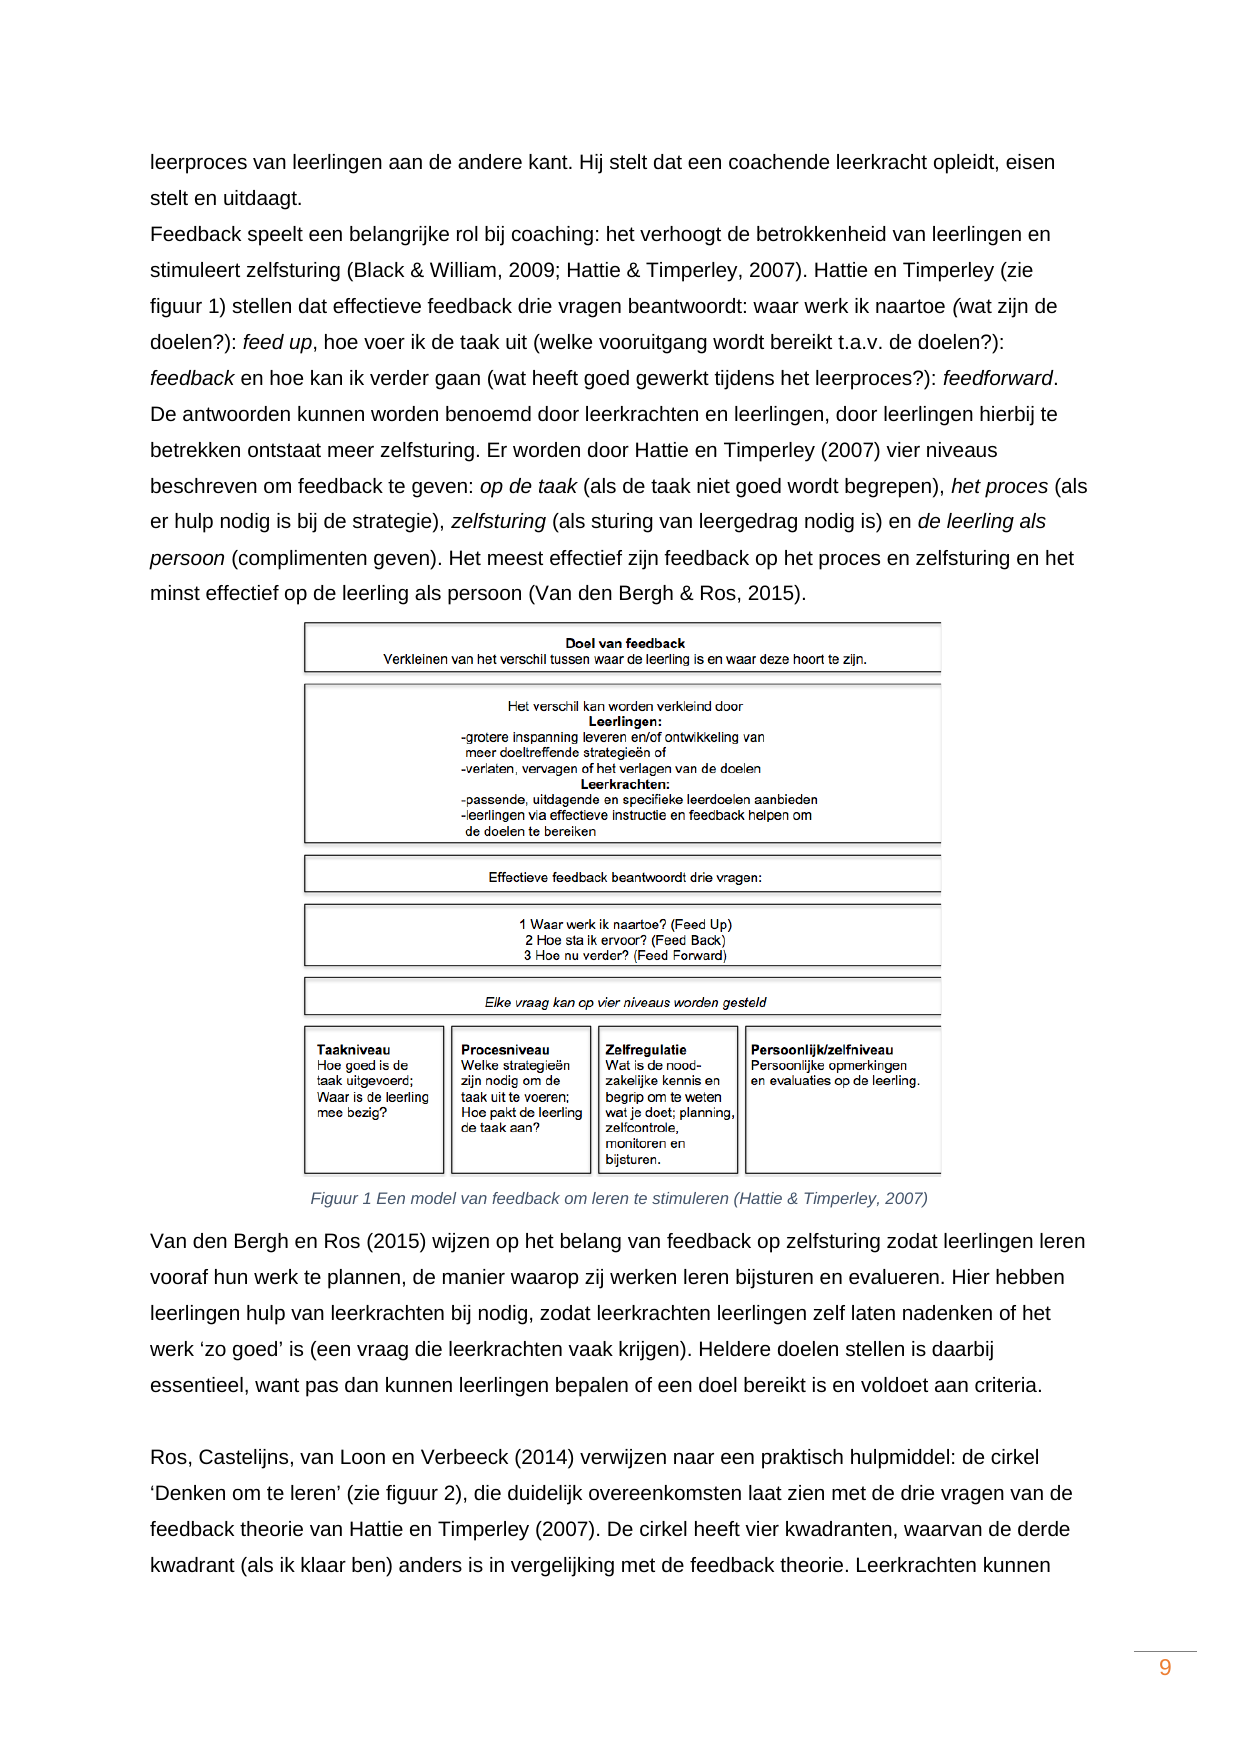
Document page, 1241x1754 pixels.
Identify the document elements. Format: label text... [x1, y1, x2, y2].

text Van den Bergh en Ros (2015) wijzen op het belang van feedback op zelfsturing zodat leerlingen leren vooraf hun werk te plannen, de manier waarop zij werken leren bijsturen en evalueren. Hier hebben leerlingen hulp van leerkrachten bij nodig, zodat leerkrachten leerlingen zelf laten nadenken of het werk ‘zo goed’ is (een vraag die leerkrachten vaak krijgen). Heldere doelen stellen is daarbij essentieel, want pas dan kunnen leerlingen bepalen of een doel bereikt is en voldoet aan criteria. [150, 1229, 1090, 1397]
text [150, 150, 1090, 210]
text Figuur 1 Een model van feedback om leren te stimuleren (Hattie & Timperley, 2007) [150, 1189, 1090, 1208]
picture [299, 617, 942, 1177]
text Feedback speelt een belangrijke rol bij coaching: het verhoogt de betrokkenheid van leerlingen en stimuleert zelfsturing (Black & William, 2009; Hattie & Timperley, 2007). Hattie en Timperley (zie figuur 1) stellen dat effectieve feedback drie vragen beantwoordt: waar werk ik naartoe (wat zijn de doelen?): feed up, hoe voer ik de taak uit (welke vooruitgang wordt bereikt t.a.v. de doelen?): feedback en hoe kan ik verder gaan (wat heeft goed gewerkt tijdens het leerproces?): feedforward. De antwoorden kunnen worden benoemd door leerkrachten en leerlingen, door leerlingen hierbij te betrekken ontstaat meer zelfsturing. Er worden door Hattie en Timperley (2007) vier niveaus beschreven om feedback te geven: op de taak (als de taak niet goed wordt begrepen), het proces (als er hulp nodig is bij de strategie), zelfsturing (als sturing van leergedrag nodig is) en de leerling als persoon (complimenten geven). Het meest effectief zijn feedback op het proces en zelfsturing en het minst effectief op de leerling als persoon (Van den Bergh & Ros, 2015). [150, 222, 1090, 605]
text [150, 1445, 1090, 1577]
